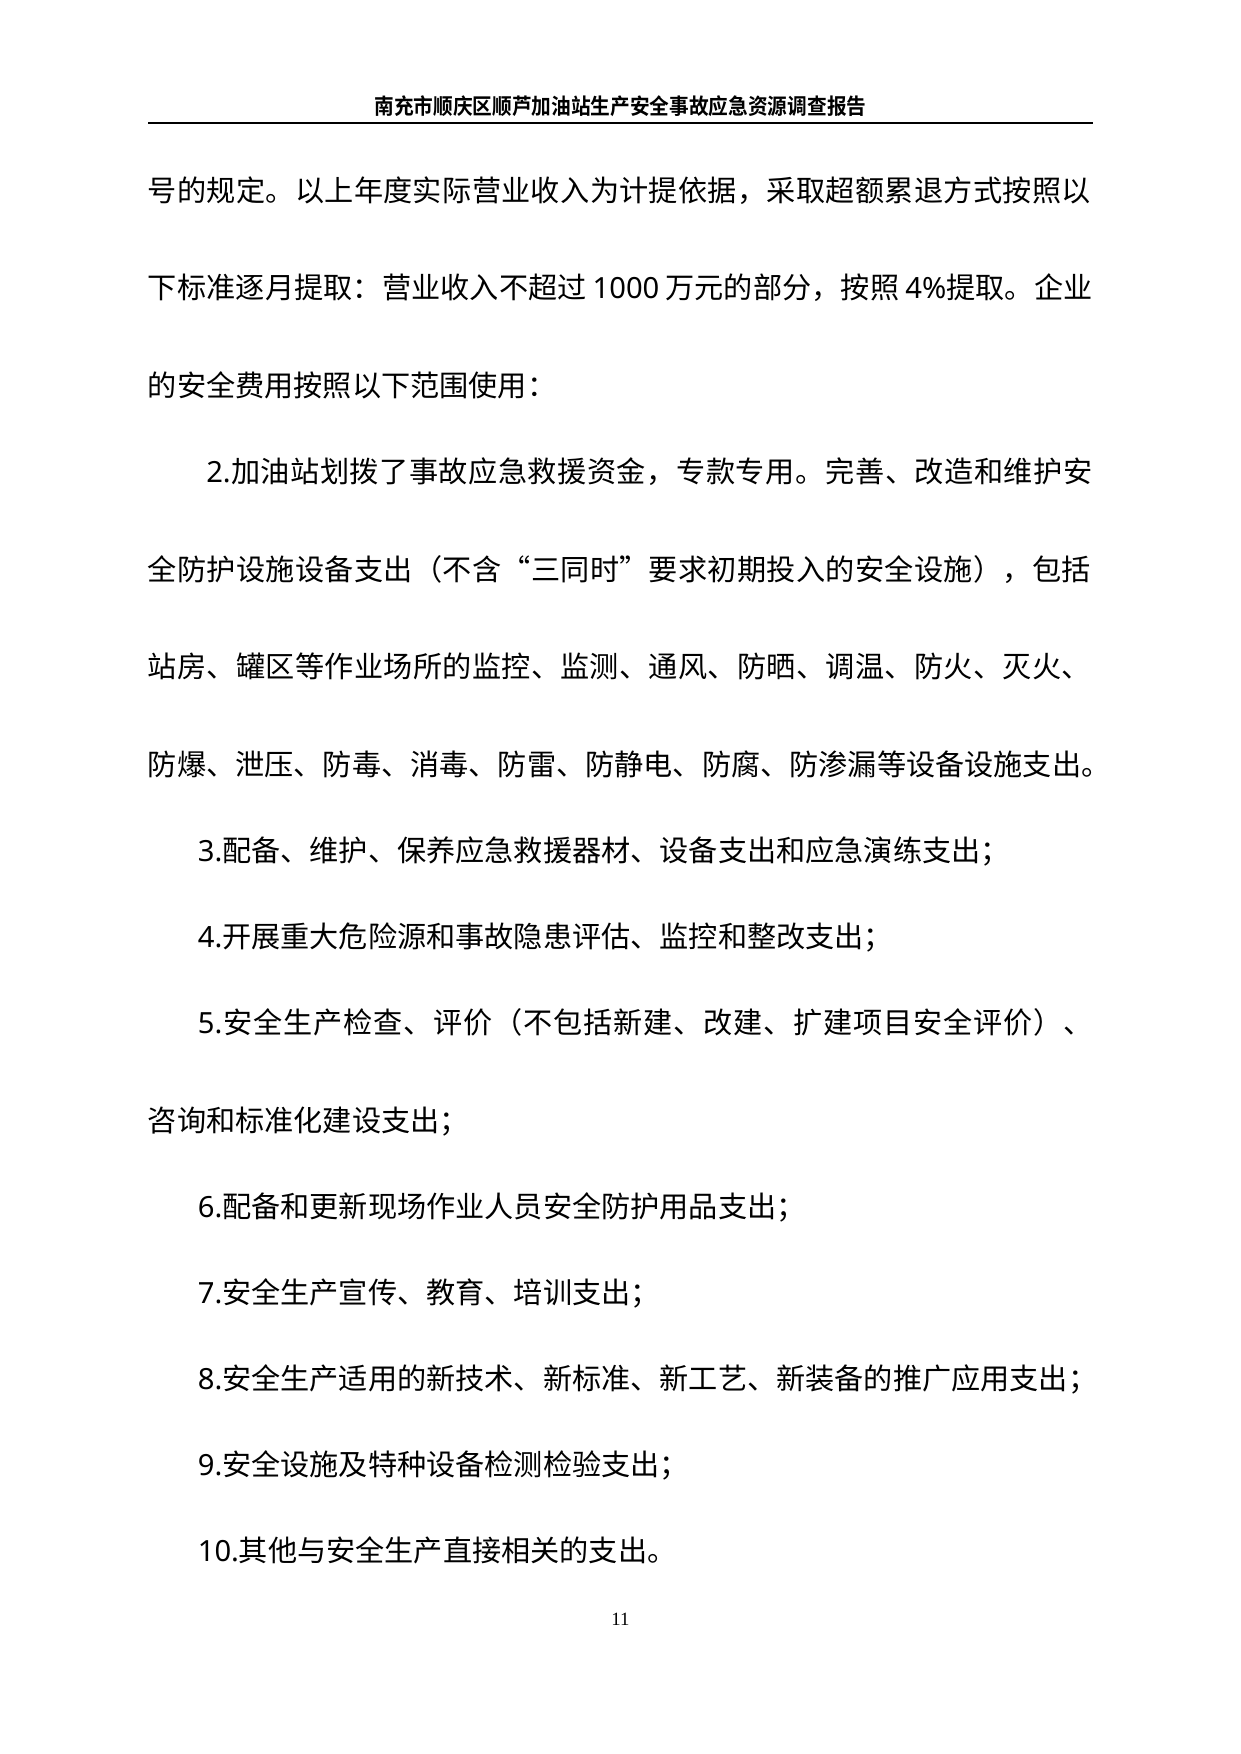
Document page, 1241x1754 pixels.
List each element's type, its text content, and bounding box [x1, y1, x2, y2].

text 4.开展重大危险源和事故隐患评估、监控和整改支出； [148, 902, 1093, 967]
text 3.配备、维护、保养应急救援器材、设备支出和应急演练支出； [148, 816, 1093, 881]
text 10.其他与安全生产直接相关的支出。 [148, 1517, 1093, 1582]
text 8.安全生产适用的新技术、新标准、新工艺、新装备的推广应用支出； [148, 1344, 1093, 1409]
text 9.安全设施及特种设备检测检验支出； [148, 1430, 1093, 1495]
text 7.安全生产宣传、教育、培训支出； [148, 1258, 1093, 1323]
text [148, 156, 1093, 416]
text 6.配备和更新现场作业人员安全防护用品支出； [148, 1172, 1093, 1237]
text 5.安全生产检查、评价（不包括新建、改建、扩建项目安全评价）、咨询和标准化建设支出； [148, 988, 1093, 1151]
text 2.加油站划拨了事故应急救援资金，专款专用。完善、改造和维护安全防护设施设备支出（不含“三同时”要求初期投入的安全设施），包括站房、罐区等作业场所的监控、监测、通风、防晒、调温、防火、灭火、防爆、泄压、防毒、消毒、防雷、防静电、防腐、防渗漏等设备设施支出。 [148, 437, 1093, 795]
